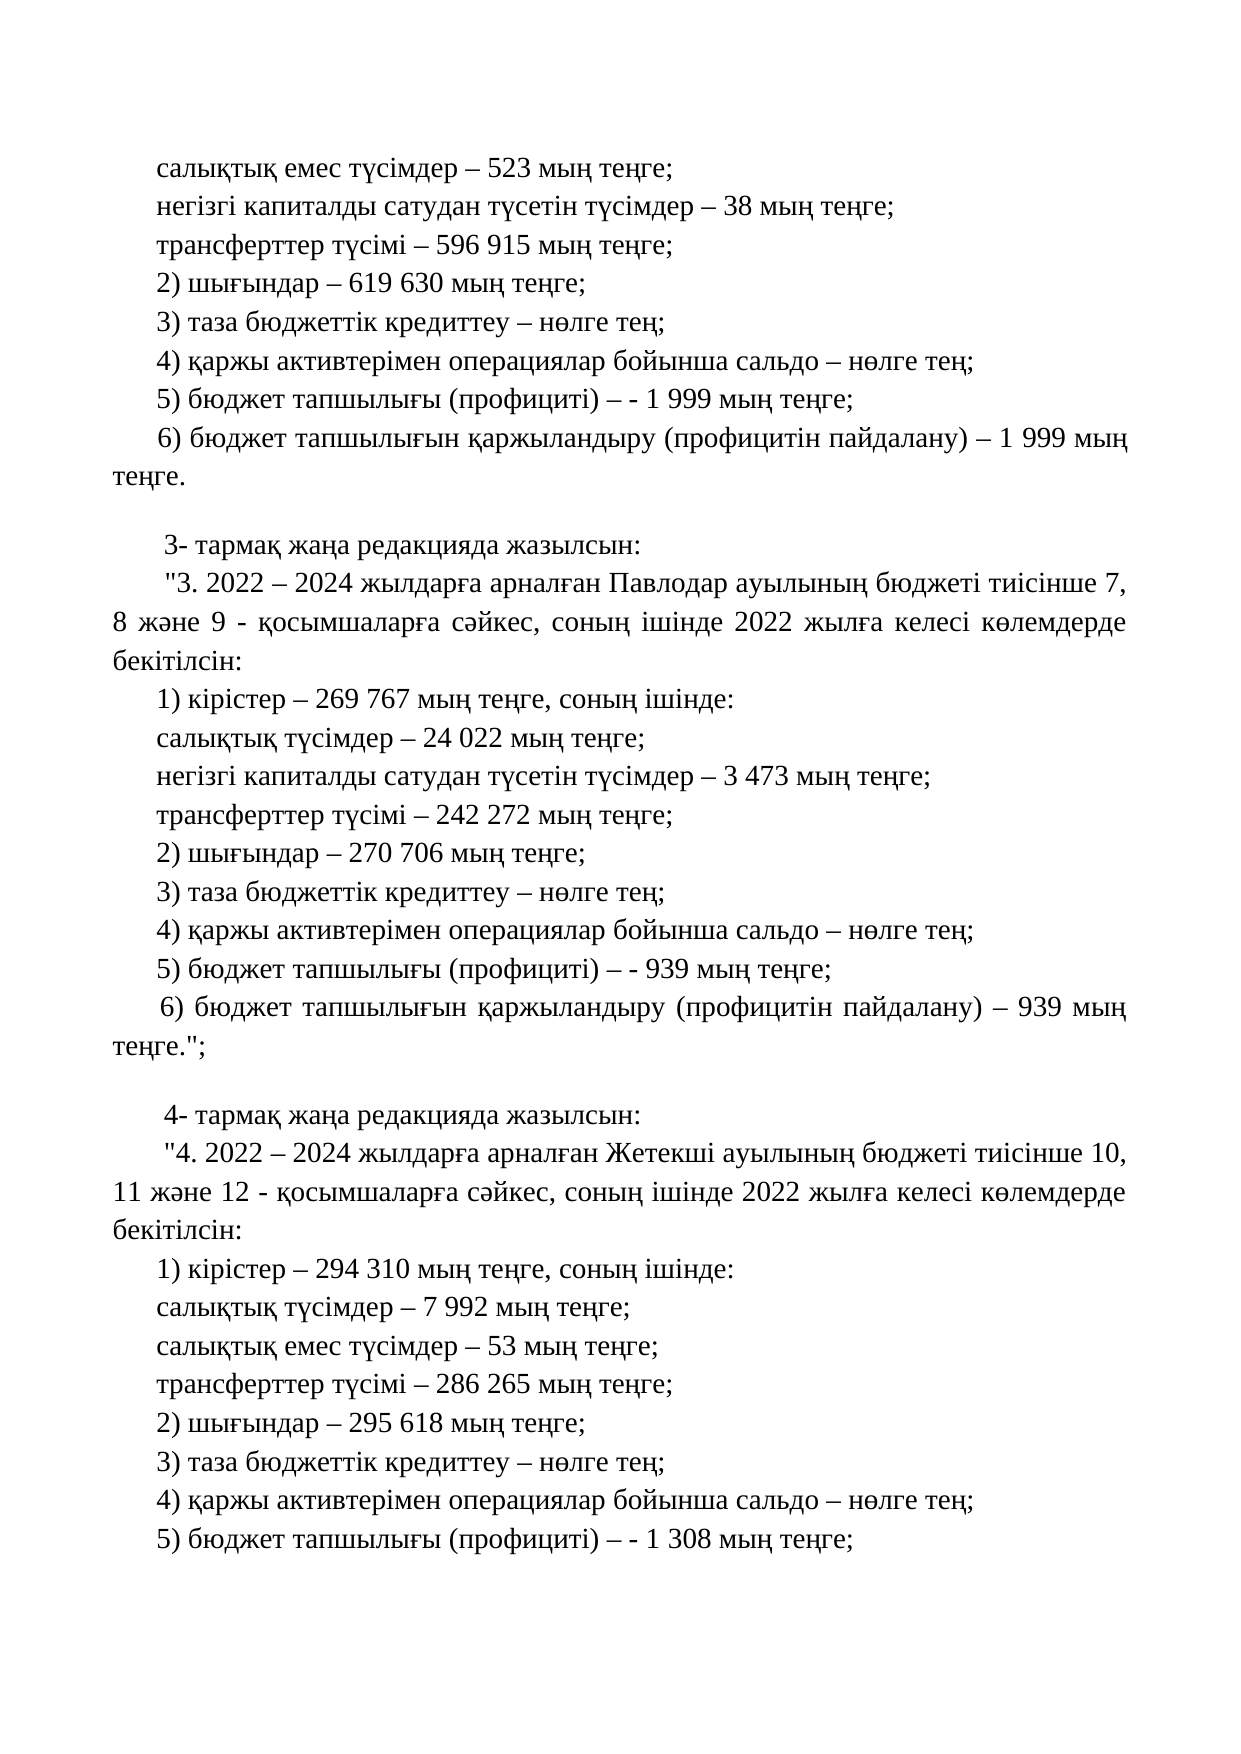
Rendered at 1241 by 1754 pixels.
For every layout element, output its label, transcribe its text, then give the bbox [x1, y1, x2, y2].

text 4) қаржы активтерімен операциялар бойынша сальдо – нөлге тең; [112, 912, 1128, 946]
text негізгі капиталды сатудан түсетін түсімдер – 38 мың теңге; [112, 188, 1128, 222]
text 3) таза бюджеттік кредиттеу – нөлге тең; [112, 1444, 1128, 1477]
text 6) бюджет тапшылығын қаржыландыру (профицитін пайдалану) – 1 999 мың теңге. [112, 420, 1128, 492]
text трансферттер түсімі – 286 265 мың теңге; [112, 1367, 1128, 1400]
text 2) шығындар – 619 630 мың теңге; [112, 266, 1128, 299]
text 3) таза бюджеттік кредиттеу – нөлге тең; [112, 304, 1128, 338]
text 3) таза бюджеттік кредиттеу – нөлге тең; [112, 874, 1128, 907]
text 2) шығындар – 270 706 мың теңге; [112, 835, 1128, 869]
text трансферттер түсімі – 242 272 мың теңге; [112, 797, 1128, 830]
text "3. 2022 – 2024 жылдарға арналған Павлодар ауылының бюджеті тиісінше 7, 8 және 9 - қосымшаларға сәйкес, соның ішінде 2022 жылға келесі көлемдерде бекітілсін: [112, 566, 1128, 676]
text 3- тармақ жаңа редакцияда жазылсын: [112, 527, 1128, 561]
text 1) кірістер – 294 310 мың теңге, соның ішінде: [112, 1251, 1128, 1284]
text 6) бюджет тапшылығын қаржыландыру (профицитін пайдалану) – 939 мың теңге."; [112, 989, 1128, 1062]
text салықтық түсімдер – 7 992 мың теңге; [112, 1289, 1128, 1323]
text 2) шығындар – 295 618 мың теңге; [112, 1405, 1128, 1439]
text 5) бюджет тапшылығы (профициті) – - 939 мың теңге; [112, 951, 1128, 984]
text салықтық түсімдер – 24 022 мың теңге; [112, 720, 1128, 753]
text 4) қаржы активтерімен операциялар бойынша сальдо – нөлге тең; [112, 343, 1128, 376]
text 4- тармақ жаңа редакцияда жазылсын: [112, 1097, 1128, 1130]
text салықтық емес түсімдер – 523 мың теңге; [112, 150, 1128, 183]
text 1) кірістер – 269 767 мың теңге, соның ішінде: [112, 681, 1128, 715]
text салықтық емес түсімдер – 53 мың теңге; [112, 1328, 1128, 1362]
text 5) бюджет тапшылығы (профициті) – - 1 999 мың теңге; [112, 381, 1128, 415]
text негізгі капиталды сатудан түсетін түсімдер – 3 473 мың теңге; [112, 758, 1128, 792]
text "4. 2022 – 2024 жылдарға арналған Жетекші ауылының бюджеті тиісінше 10, 11 және 12 - қосымшаларға сәйкес, соның ішінде 2022 жылға келесі көлемдерде бекітілсін: [112, 1135, 1128, 1246]
text трансферттер түсімі – 596 915 мың теңге; [112, 227, 1128, 261]
text 5) бюджет тапшылығы (профициті) – - 1 308 мың теңге; [112, 1521, 1128, 1554]
text 4) қаржы активтерімен операциялар бойынша сальдо – нөлге тең; [112, 1482, 1128, 1516]
